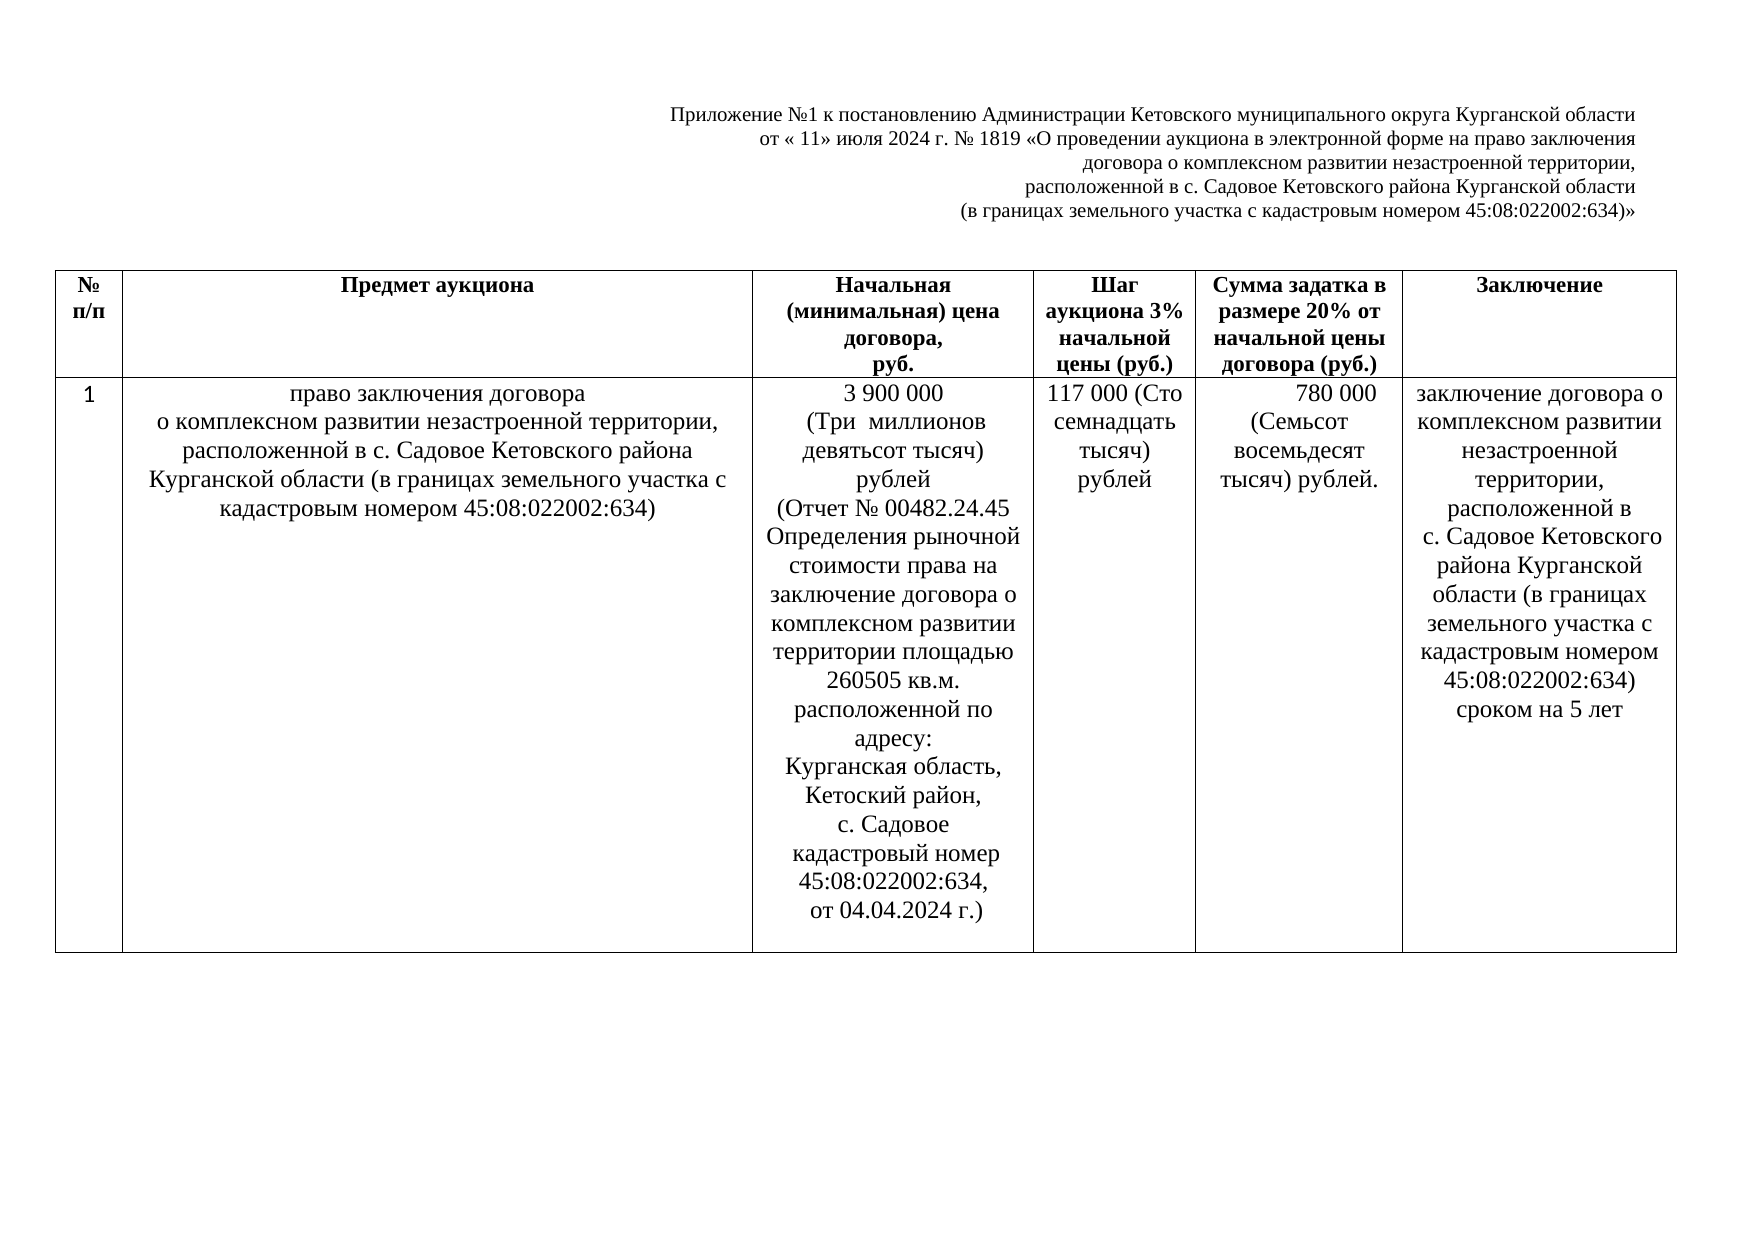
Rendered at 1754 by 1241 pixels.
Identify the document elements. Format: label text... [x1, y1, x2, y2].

subtitle договора о комплексном развитии незастроенной территории, [118, 150, 1636, 174]
table_cell 3 900 000 (Три миллионов девятьсот тысяч) рублей (Отчет № 00482.24.45 Определения рыночной стоимости права на заключение договора о комплексном развитии территории площадью 260505 кв.м. расположенной по адресу: Курганская область, Кетоский район, с. Садовое кадастровый номер 45:08:022002:634, от 04.04.2024 г.) [753, 378, 1033, 952]
subtitle (в границах земельного участка с кадастровым номером 45:08:022002:634)» [118, 198, 1636, 222]
table_header Шаг аукциона 3% начальной цены (руб.) [1034, 271, 1195, 377]
table_cell 1 [56, 378, 122, 952]
table_cell право заключения договора о комплексном развитии незастроенной территории, расположенной в с. Садовое Кетовского района Курганской области (в границах земельного участка с кадастровым номером 45:08:022002:634) [123, 378, 752, 952]
table_cell 780 000 (Семьсот восемьдесят тысяч) рублей. [1196, 378, 1402, 952]
table_cell 117 000 (Сто семнадцать тысяч) рублей [1034, 378, 1195, 952]
table_header Начальная (минимальная) цена договора, руб. [753, 271, 1033, 377]
table_header № п/п [56, 271, 122, 377]
table_header Сумма задатка в размере 20% от начальной цены договора (руб.) [1196, 271, 1402, 377]
table_header Заключение [1403, 271, 1676, 377]
subtitle от « 11» июля 2024 г. № 1819 «О проведении аукциона в электронной форме на право заключения [118, 126, 1636, 150]
table_header Предмет аукциона [123, 271, 752, 377]
table_cell заключение договора о комплексном развитии незастроенной территории, расположенной в с. Садовое Кетовского района Курганской области (в границах земельного участка с кадастровым номером 45:08:022002:634) сроком на 5 лет [1403, 378, 1676, 952]
subtitle расположенной в с. Садовое Кетовского района Курганской области [118, 174, 1636, 198]
text Приложение №1 к постановлению Администрации Кетовского муниципального округа Курганской области [118, 102, 1636, 126]
